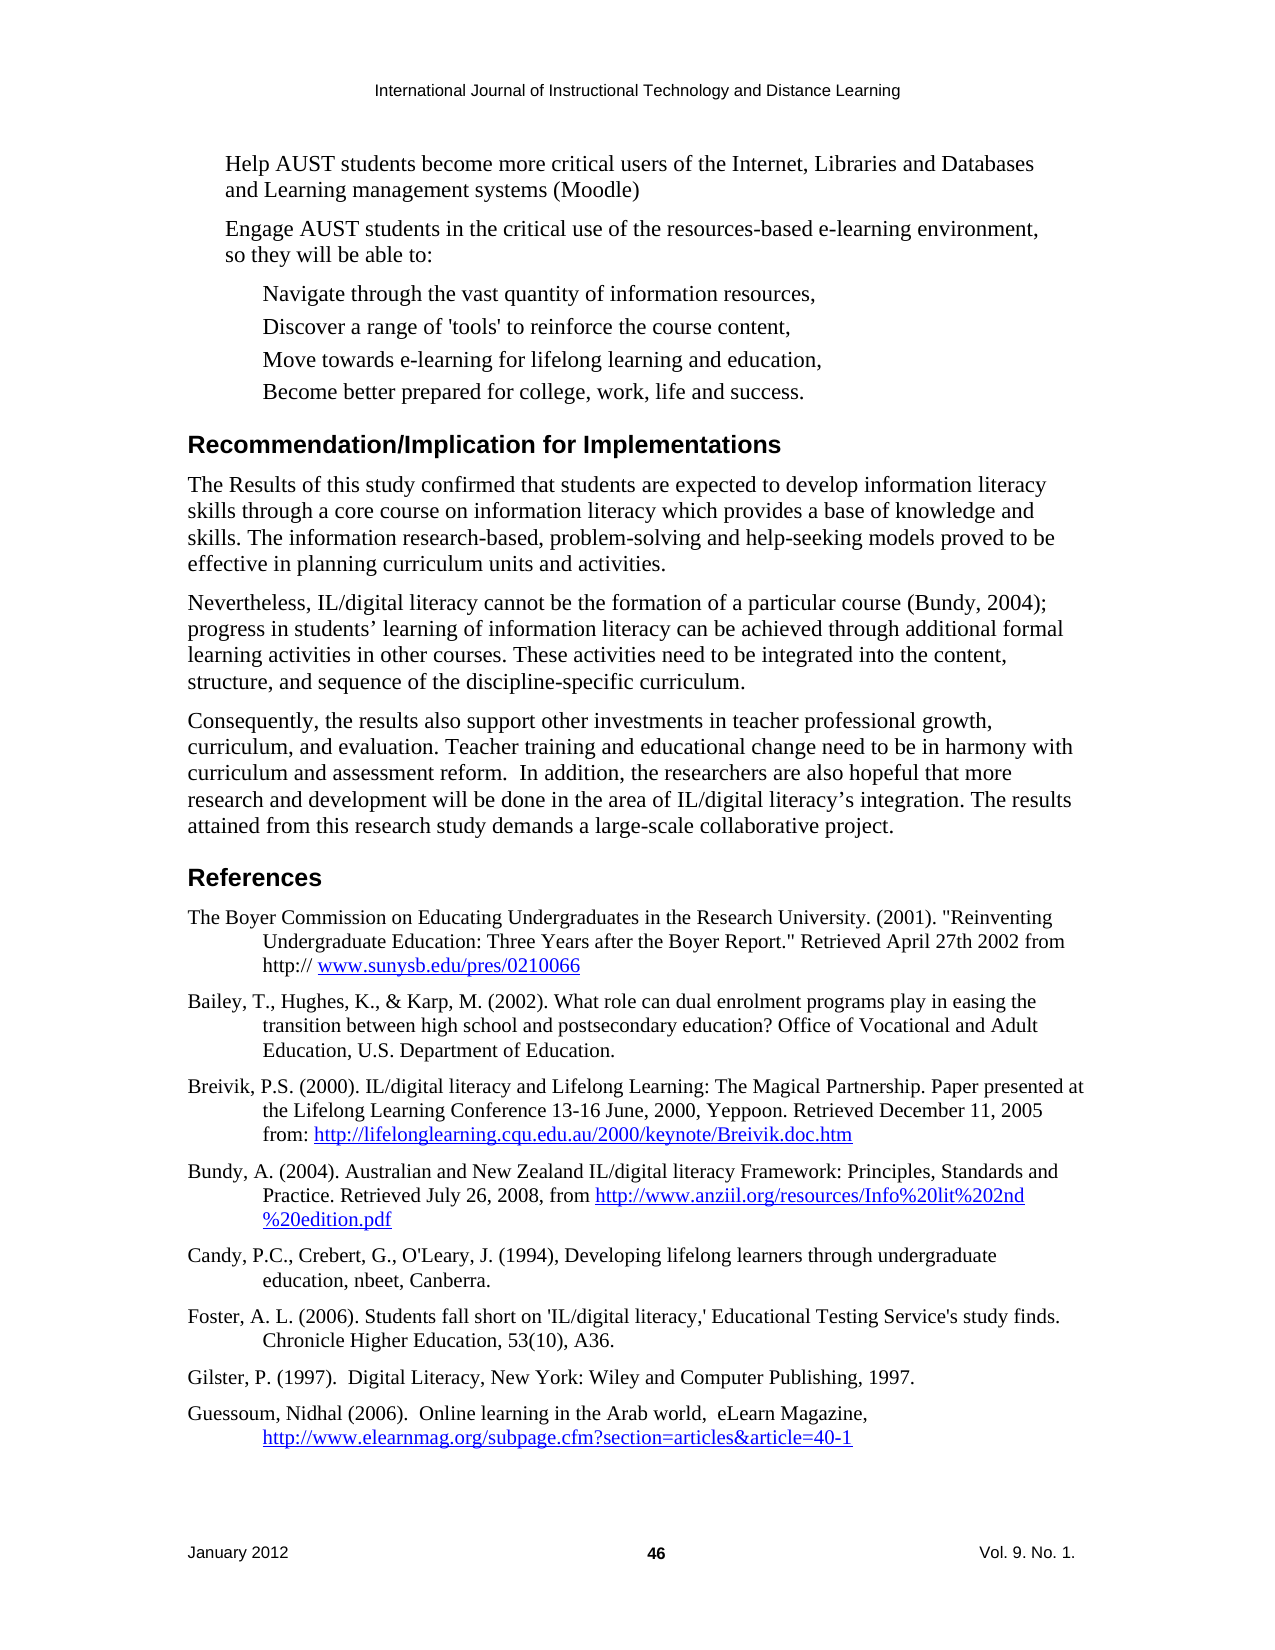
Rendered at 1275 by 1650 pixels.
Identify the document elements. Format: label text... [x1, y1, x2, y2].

text Nevertheless, IL/digital literacy cannot be the formation of a particular course (Bundy, 2004); progress in students’ learning of information literacy can be achieved through additional formal learning activities in other courses. These activities need to be integrated into the content, structure, and sequence of the discipline-specific curriculum. [187, 589, 1087, 694]
text Breivik, P.S. (2000). IL/digital literacy and Lifelong Learning: The Magical Partnership. Paper presented at the Lifelong Learning Conference 13-16 June, 2000, Yeppoon. Retrieved December 11, 2005 from: http://lifelonglearning.cqu.edu.au/2000/keynote/Breivik.doc.htm [187, 1074, 1087, 1146]
text Become better prepared for college, work, life and success. [262, 378, 1050, 404]
text Consequently, the results also support other investments in teacher professional growth, curriculum, and evaluation. Teacher training and educational change need to be in harmony with curriculum and assessment reform. In addition, the researchers are also hopeful that more research and development will be done in the area of IL/digital literacy’s integration. The results attained from this research study demands a large-scale collaborative project. [187, 707, 1087, 838]
subtitle Recommendation/Implication for Implementations [187, 429, 1087, 458]
text Navigate through the vast quantity of information resources, [262, 280, 1050, 307]
text The Boyer Commission on Educating Undergraduates in the Research University. (2001). "Reinventing Undergraduate Education: Three Years after the Boyer Report." Retrieved April 27th 2002 from http:// www.sunysb.edu/pres/0210066 [187, 905, 1087, 977]
text Guessoum, Nidhal (2006). Online learning in the Arab world, eLearn Magazine, http://www.elearnmag.org/subpage.cfm?section=articles&article=40-1 [187, 1401, 1087, 1449]
text Gilster, P. (1997). Digital Literacy, New York: Wiley and Computer Publishing, 1997. [187, 1365, 1087, 1389]
text Engage AUST students in the critical use of the resources-based e-learning environment, so they will be able to: [225, 215, 1050, 268]
text The Results of this study confirmed that students are expected to develop information literacy skills through a core course on information literacy which provides a base of knowledge and skills. The information research-based, problem-solving and help-seeking models proved to be effective in planning curriculum units and activities. [187, 471, 1087, 576]
text Move towards e-learning for lifelong learning and education, [262, 346, 1050, 372]
text Bailey, T., Hughes, K., & Karp, M. (2002). What role can dual enrolment programs play in easing the transition between high school and postsecondary education? Office of Vocational and Adult Education, U.S. Department of Education. [187, 989, 1087, 1062]
text Candy, P.C., Crebert, G., O'Leary, J. (1994), Developing lifelong learners through undergraduate education, nbeet, Canberra. [187, 1243, 1087, 1292]
text Discover a range of 'tools' to reinforce the course content, [262, 313, 1050, 339]
text Help AUST students become more critical users of the Internet, Libraries and Databases and Learning management systems (Moodle) [225, 150, 1050, 203]
text Bundy, A. (2004). Australian and New Zealand IL/digital literacy Framework: Principles, Standards and Practice. Retrieved July 26, 2008, from http://www.anziil.org/resources/Info%20lit%202nd%20edition.pdf [187, 1159, 1087, 1231]
text Foster, A. L. (2006). Students fall short on 'IL/digital literacy,' Educational Testing Service's study finds. Chronicle Higher Education, 53(10), A36. [187, 1304, 1087, 1352]
subtitle References [187, 863, 1087, 892]
